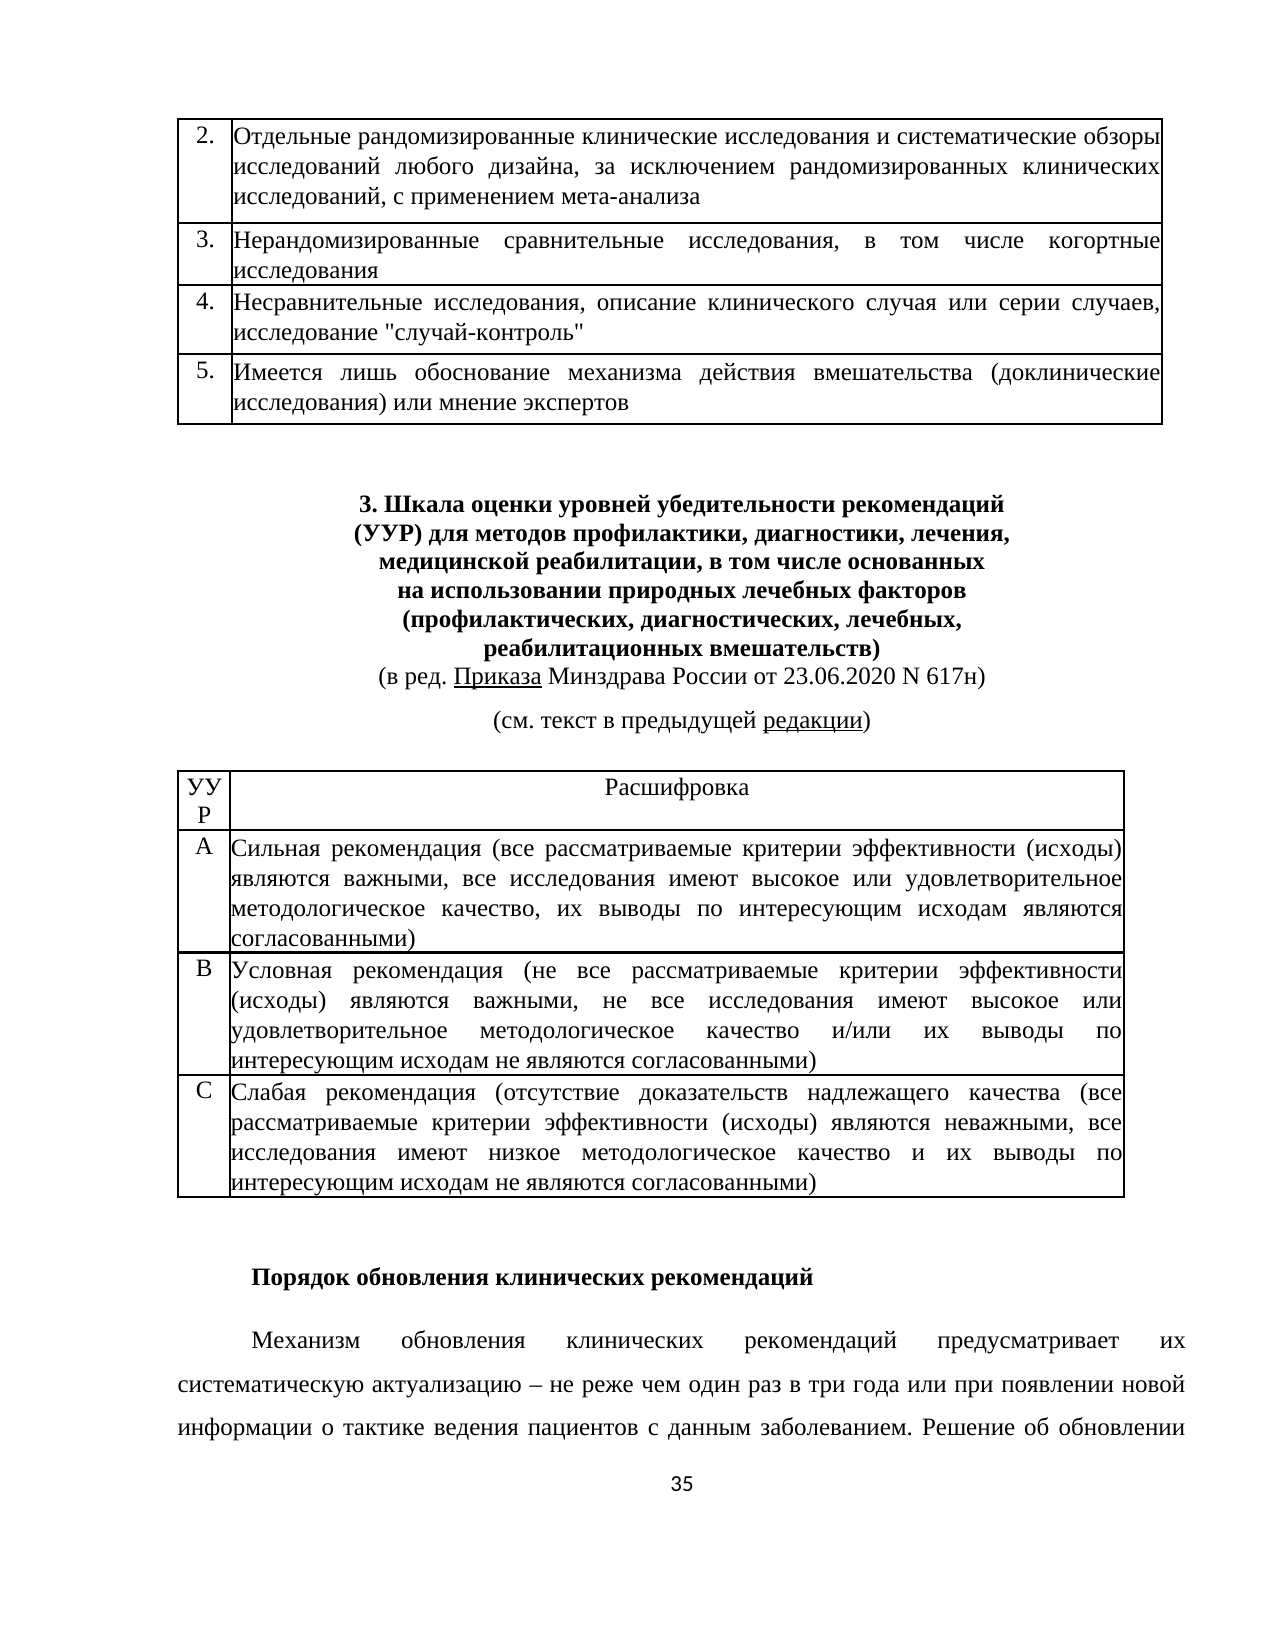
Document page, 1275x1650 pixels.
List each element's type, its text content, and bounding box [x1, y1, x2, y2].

text (см. текст в предыдущей редакции) [177, 690, 1186, 734]
table_cell A [179, 831, 229, 951]
table_cell Нерандомизированные сравнительные исследования, в том числе когортные исследования [233, 224, 1161, 284]
table_cell Слабая рекомендация (отсутствие доказательств надлежащего качества (все рассматриваемые критерии эффективности (исходы) являются неважными, все исследования имеют низкое методологическое качество и их выводы по интересующим исходам не являются согласованными) [231, 1076, 1123, 1196]
table_header УУР [179, 772, 229, 829]
table_cell C [179, 1076, 229, 1196]
table_cell B [179, 954, 229, 1073]
text реабилитационных вмешательств) [177, 633, 1186, 661]
text (в ред. Приказа Минздрава России от 23.06.2020 N 617н) [177, 661, 1186, 690]
table_header Расшифровка [231, 772, 1123, 829]
table_cell 5. [179, 355, 231, 423]
text (УУР) для методов профилактики, диагностики, лечения, [177, 518, 1186, 546]
table_cell Условная рекомендация (не все рассматриваемые критерии эффективности (исходы) являются важными, не все исследования имеют высокое или удовлетворительное методологическое качество и/или их выводы по интересующим исходам не являются согласованными) [231, 954, 1123, 1073]
text Порядок обновления клинических рекомендаций [177, 1262, 1186, 1290]
table_cell 3. [179, 224, 231, 284]
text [177, 1326, 1186, 1441]
table_cell Несравнительные исследования, описание клинического случая или серии случаев, исследование "случай-контроль" [233, 286, 1161, 353]
table_cell Сильная рекомендация (все рассматриваемые критерии эффективности (исходы) являются важными, все исследования имеют высокое или удовлетворительное методологическое качество, их выводы по интересующим исходам являются согласованными) [231, 831, 1123, 951]
table_cell Отдельные рандомизированные клинические исследования и систематические обзоры исследований любого дизайна, за исключением рандомизированных клинических исследований, с применением мета-анализа [233, 120, 1161, 222]
text (профилактических, диагностических, лечебных, [177, 604, 1186, 633]
text 3. Шкала оценки уровней убедительности рекомендаций [177, 489, 1186, 518]
text на использовании природных лечебных факторов [177, 575, 1186, 604]
text медицинской реабилитации, в том числе основанных [177, 546, 1186, 575]
table_cell Имеется лишь обоснование механизма действия вмешательства (доклинические исследования) или мнение экспертов [233, 355, 1161, 423]
table_cell 2. [179, 120, 231, 222]
table_cell 4. [179, 286, 231, 353]
